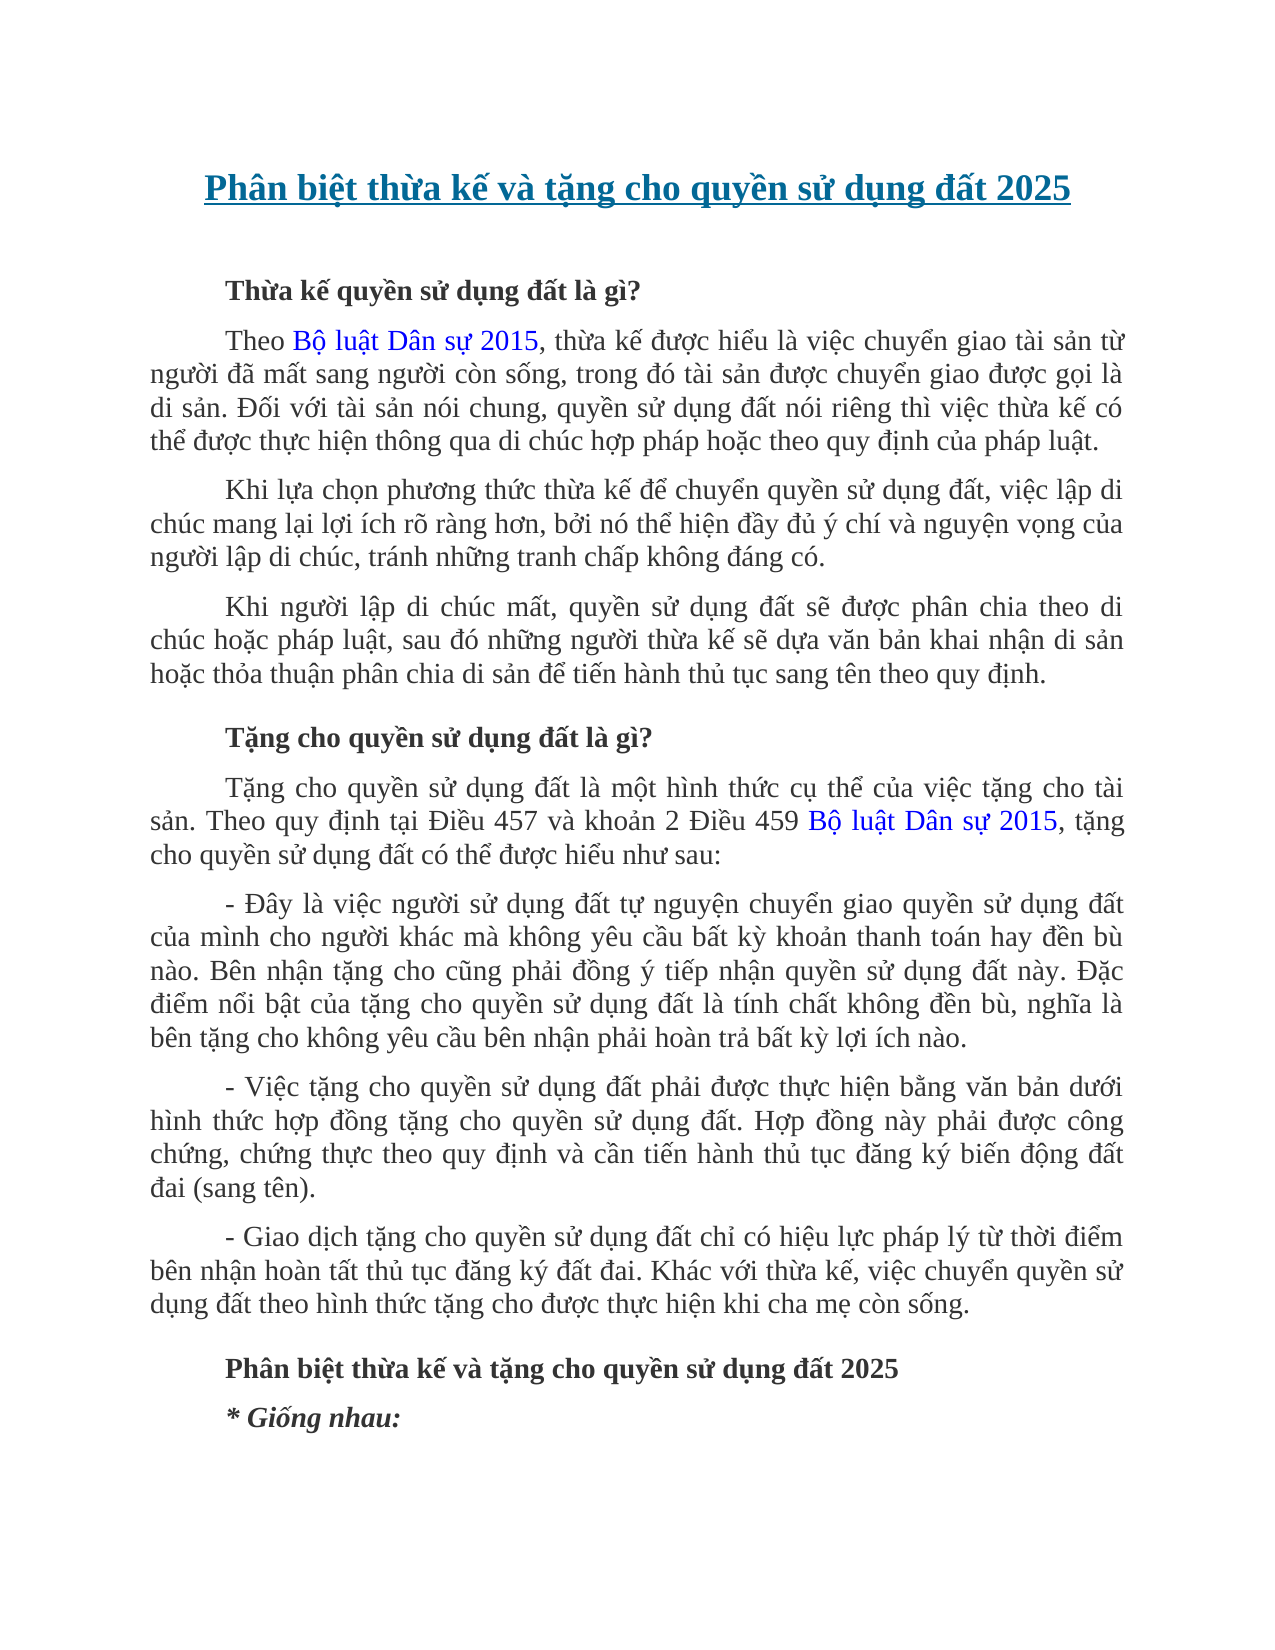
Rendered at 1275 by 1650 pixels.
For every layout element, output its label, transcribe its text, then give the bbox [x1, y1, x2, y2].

text Thừa kế quyền sử dụng đất là gì? [150, 273, 1125, 307]
text Khi người lập di chúc mất, quyền sử dụng đất sẽ được phân chia theo di chúc hoặc pháp luật, sau đó những người thừa kế sẽ dựa văn bản khai nhận di sản hoặc thỏa thuận phân chia di sản để tiến hành thủ tục sang tên theo quy định. [150, 589, 1125, 689]
text Tặng cho quyền sử dụng đất là gì? [150, 721, 1125, 754]
text - Việc tặng cho quyền sử dụng đất phải được thực hiện bằng văn bản dưới hình thức hợp đồng tặng cho quyền sử dụng đất. Hợp đồng này phải được công chứng, chứng thực theo quy định và cần tiến hành thủ tục đăng ký biến động đất đai (sang tên). [150, 1069, 1125, 1203]
text Phân biệt thừa kế và tặng cho quyền sử dụng đất 2025 [150, 166, 1125, 209]
text - Giao dịch tặng cho quyền sử dụng đất chỉ có hiệu lực pháp lý từ thời điểm bên nhận hoàn tất thủ tục đăng ký đất đai. Khác với thừa kế, việc chuyển quyền sử dụng đất theo hình thức tặng cho được thực hiện khi cha mẹ còn sống. [150, 1219, 1125, 1320]
text Tặng cho quyền sử dụng đất là một hình thức cụ thể của việc tặng cho tài sản. Theo quy định tại Điều 457 và khoản 2 Điều 459 Bộ luật Dân sự 2015, tặng cho quyền sử dụng đất có thể được hiểu như sau: [150, 770, 1125, 870]
text Khi lựa chọn phương thức thừa kế để chuyển quyền sử dụng đất, việc lập di chúc mang lại lợi ích rõ ràng hơn, bởi nó thể hiện đầy đủ ý chí và nguyện vọng của người lập di chúc, tránh những tranh chấp không đáng có. [150, 472, 1125, 573]
text - Đây là việc người sử dụng đất tự nguyện chuyển giao quyền sử dụng đất của mình cho người khác mà không yêu cầu bất kỳ khoản thanh toán hay đền bù nào. Bên nhận tặng cho cũng phải đồng ý tiếp nhận quyền sử dụng đất này. Đặc điểm nổi bật của tặng cho quyền sử dụng đất là tính chất không đền bù, nghĩa là bên tặng cho không yêu cầu bên nhận phải hoàn trả bất kỳ lợi ích nào. [150, 886, 1125, 1054]
text Theo Bộ luật Dân sự 2015, thừa kế được hiểu là việc chuyển giao tài sản từ người đã mất sang người còn sống, trong đó tài sản được chuyển giao được gọi là di sản. Đối với tài sản nói chung, quyền sử dụng đất nói riêng thì việc thừa kế có thể được thực hiện thông qua di chúc hợp pháp hoặc theo quy định của pháp luật. [150, 323, 1125, 457]
text * Giống nhau: [150, 1400, 1125, 1434]
text Phân biệt thừa kế và tặng cho quyền sử dụng đất 2025 [150, 1351, 1125, 1384]
